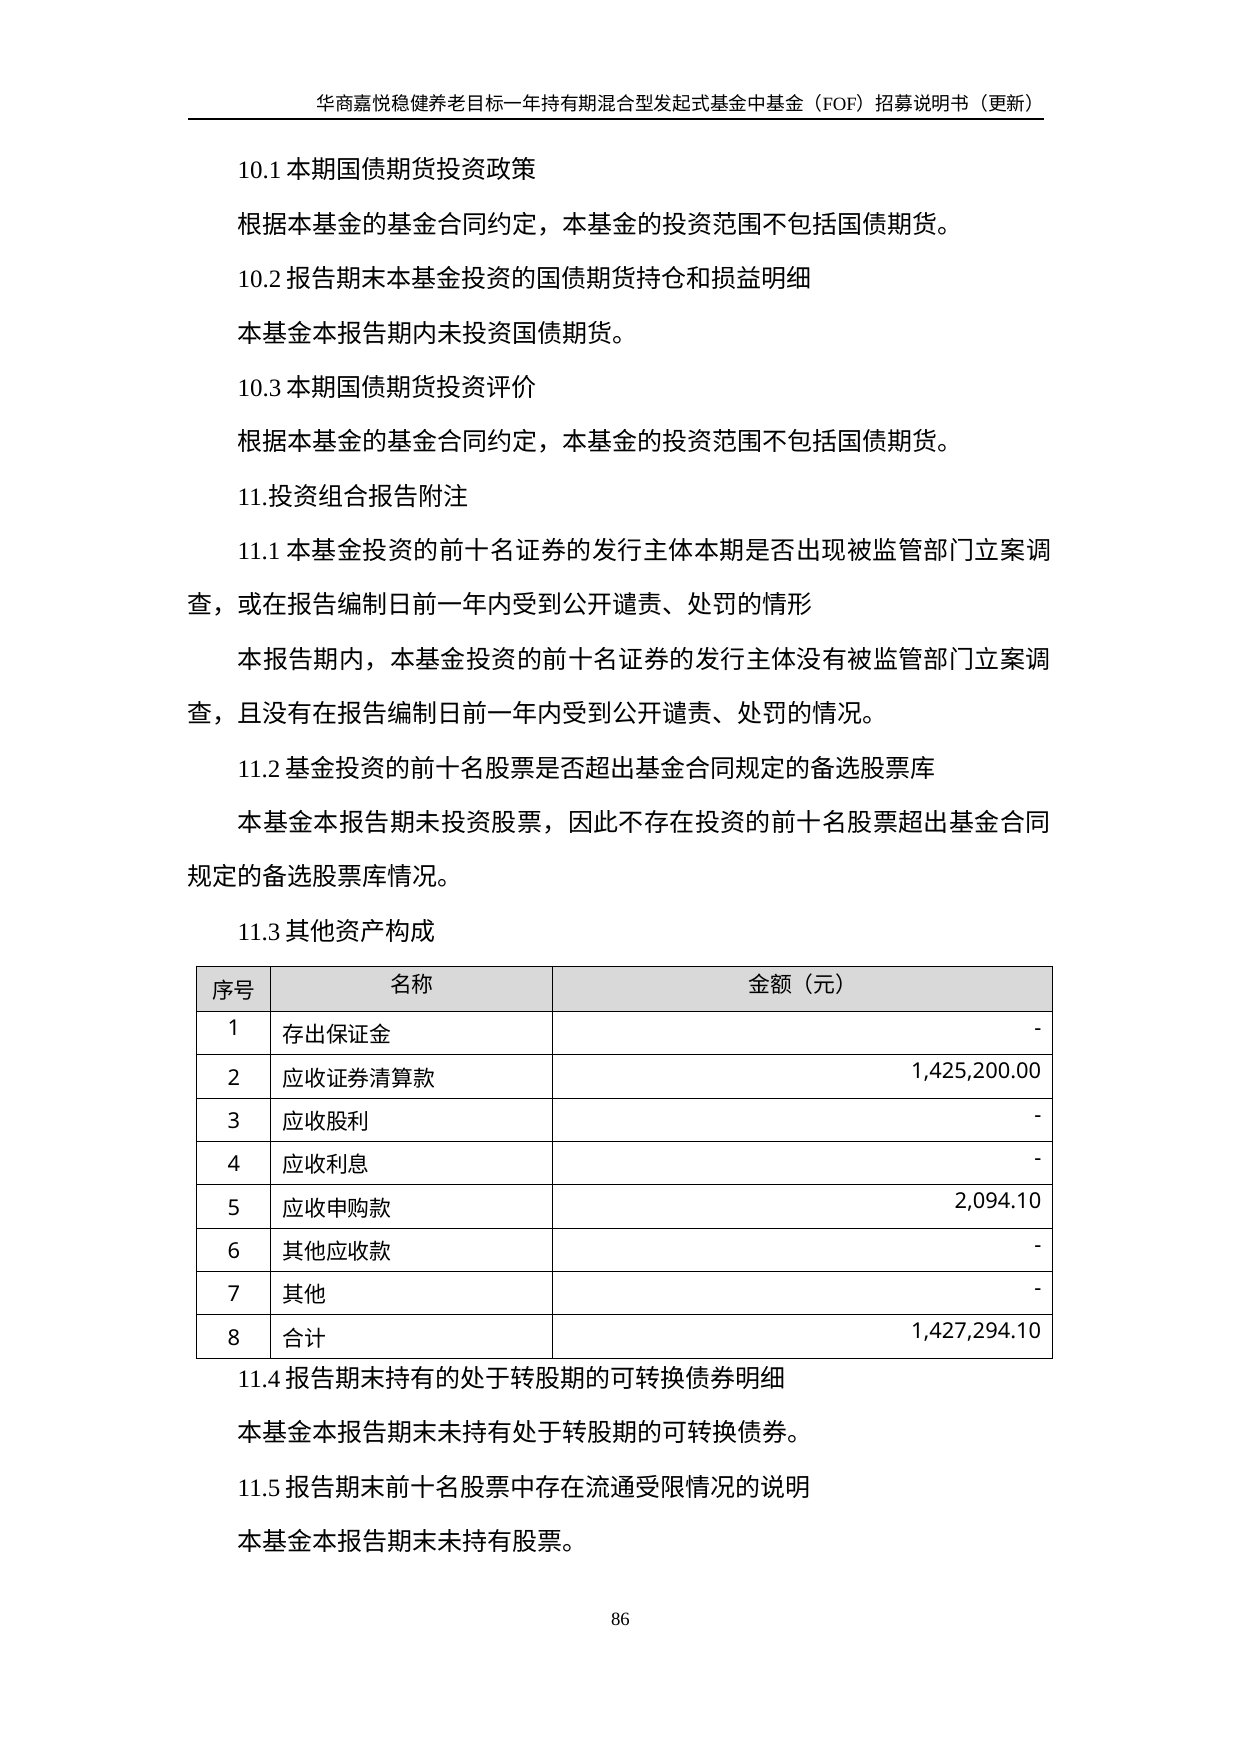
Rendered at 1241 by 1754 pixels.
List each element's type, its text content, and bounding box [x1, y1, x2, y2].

text 11.投资组合报告附注 [187, 476, 1053, 512]
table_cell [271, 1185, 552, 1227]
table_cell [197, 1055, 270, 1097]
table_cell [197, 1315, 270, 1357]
text 11.5报告期末前十名股票中存在流通受限情况的说明 [187, 1467, 1053, 1503]
text 11.3其他资产构成 [187, 911, 1053, 947]
text 根据本基金的基金合同约定，本基金的投资范围不包括国债期货。 [187, 422, 1053, 458]
text 本基金本报告期内未投资国债期货。 [187, 313, 1053, 349]
text 根据本基金的基金合同约定，本基金的投资范围不包括国债期货。 [187, 204, 1053, 241]
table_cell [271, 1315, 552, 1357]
text 10.3本期国债期货投资评价 [187, 367, 1053, 404]
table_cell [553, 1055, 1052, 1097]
text 11.1本基金投资的前十名证券的发行主体本期是否出现被监管部门立案调查，或在报告编制日前一年内受到公开谴责、处罚的情形 [187, 531, 1053, 621]
text 本基金本报告期末未持有处于转股期的可转换债券。 [187, 1413, 1053, 1449]
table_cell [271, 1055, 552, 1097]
text 本基金本报告期未投资股票，因此不存在投资的前十名股票超出基金合同规定的备选股票库情况。 [187, 802, 1053, 893]
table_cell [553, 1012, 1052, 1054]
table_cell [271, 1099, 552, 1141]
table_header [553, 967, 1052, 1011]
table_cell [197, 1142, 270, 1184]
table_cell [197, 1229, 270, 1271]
text 10.1本期国债期货投资政策 [187, 150, 1053, 186]
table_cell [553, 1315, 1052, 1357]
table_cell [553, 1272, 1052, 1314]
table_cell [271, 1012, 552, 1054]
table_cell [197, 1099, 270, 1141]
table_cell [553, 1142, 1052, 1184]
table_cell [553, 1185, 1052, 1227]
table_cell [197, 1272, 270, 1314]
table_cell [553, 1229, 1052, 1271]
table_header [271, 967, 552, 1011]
text 本基金本报告期末未持有股票。 [187, 1522, 1053, 1558]
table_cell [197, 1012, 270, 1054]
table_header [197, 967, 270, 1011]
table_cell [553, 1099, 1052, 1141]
text 10.2报告期末本基金投资的国债期货持仓和损益明细 [187, 259, 1053, 295]
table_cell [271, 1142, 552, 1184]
text 本报告期内，本基金投资的前十名证券的发行主体没有被监管部门立案调查，且没有在报告编制日前一年内受到公开谴责、处罚的情况。 [187, 639, 1053, 730]
text 11.4报告期末持有的处于转股期的可转换债券明细 [187, 1358, 1053, 1395]
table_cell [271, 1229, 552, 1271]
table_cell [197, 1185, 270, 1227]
text 11.2基金投资的前十名股票是否超出基金合同规定的备选股票库 [187, 748, 1053, 784]
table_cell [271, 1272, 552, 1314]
